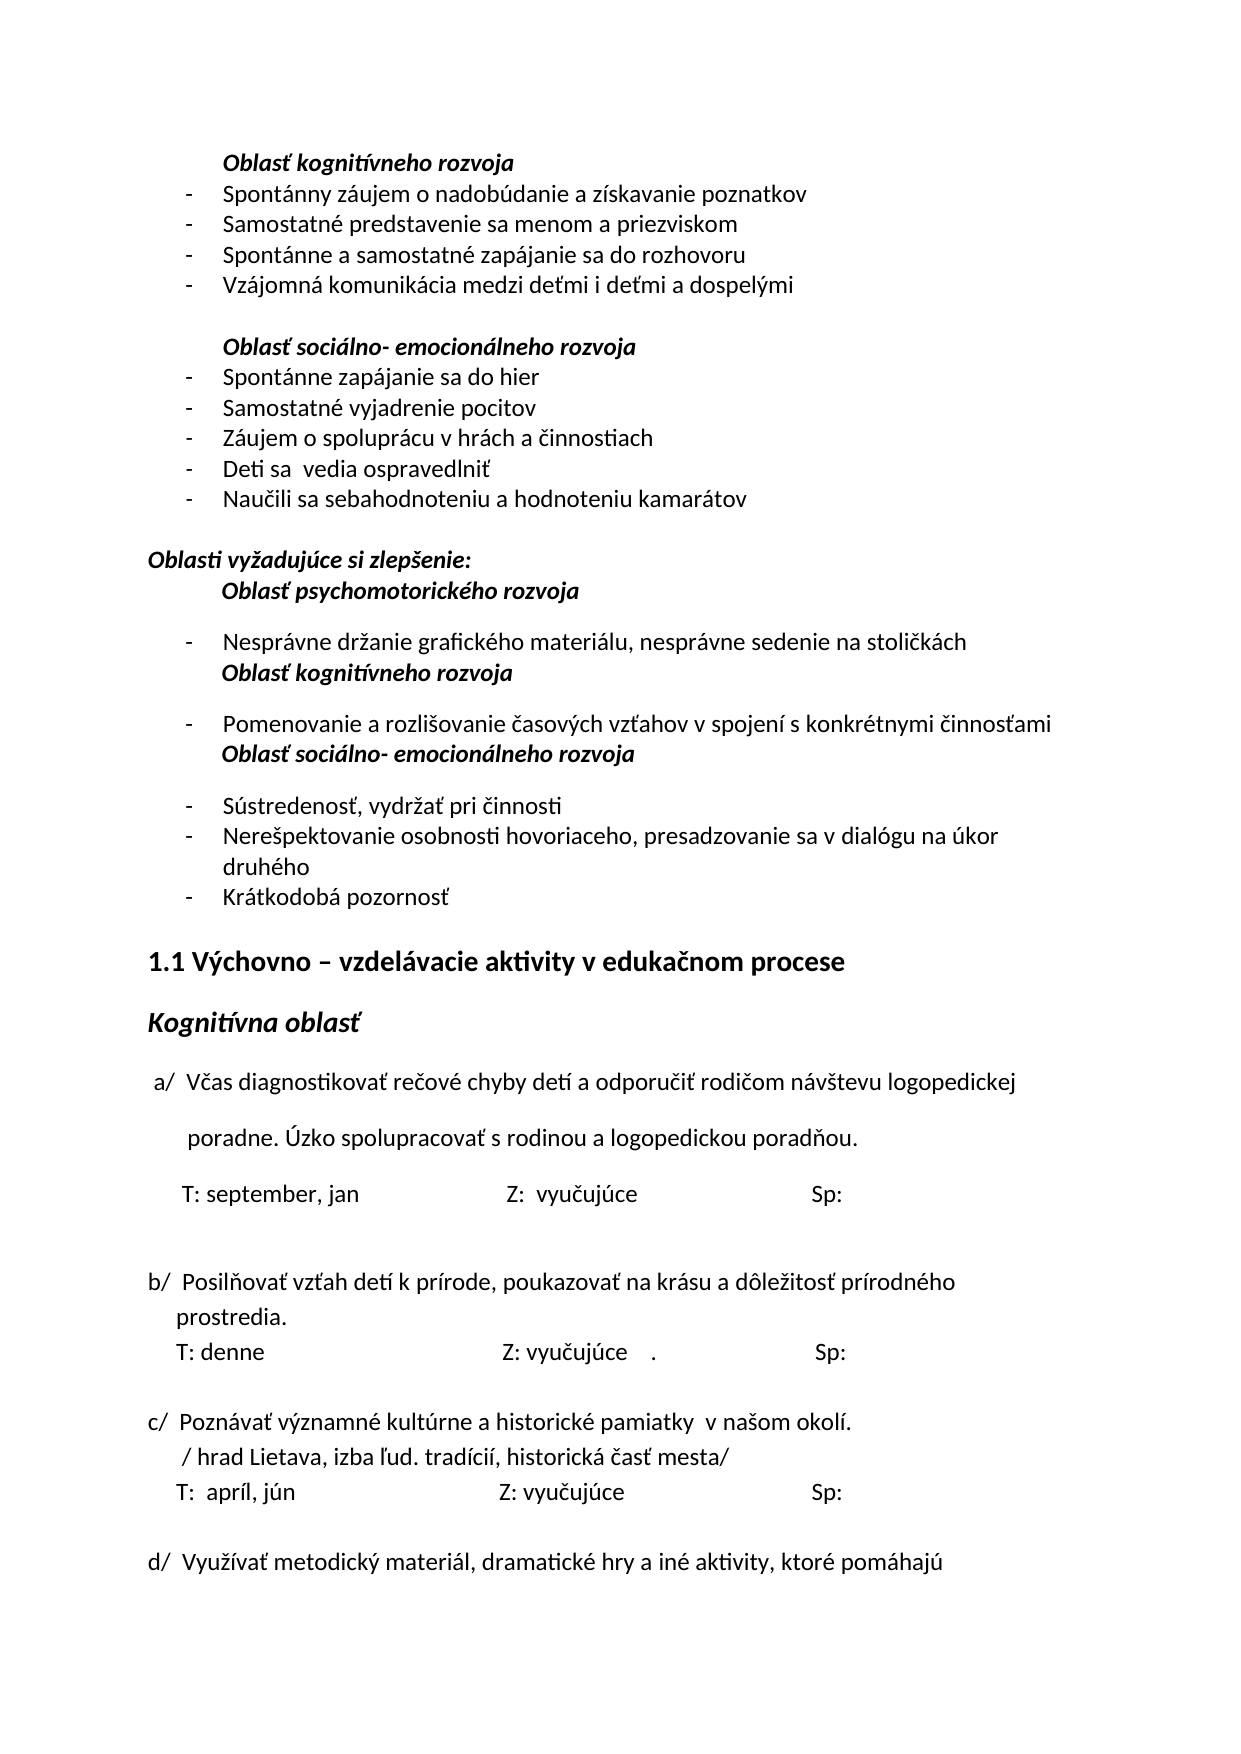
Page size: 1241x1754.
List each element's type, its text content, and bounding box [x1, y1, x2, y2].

text Oblasť sociálno- emocionálneho rozvoja [223, 331, 1093, 361]
text a/ Včas diagnostikovať rečové chyby detí a odporučiť rodičom návštevu logopedickej [148, 1066, 1093, 1097]
list Krátkodobá pozornosť [185, 882, 1093, 912]
text / hrad Lietava, izba ľud. tradícií, historická časť mesta/ [148, 1441, 1093, 1472]
text Oblasti vyžadujúce si zlepšenie: [148, 544, 1093, 575]
list Naučili sa sebahodnoteniu a hodnoteniu kamarátov [185, 483, 1093, 514]
text T: september, jan Z: vyučujúce Sp: [148, 1178, 1093, 1208]
list Vzájomná komunikácia medzi deťmi i deťmi a dospelými [185, 270, 1093, 300]
list Samostatné predstavenie sa menom a priezviskom [185, 209, 1093, 239]
list Spontánne a samostatné zapájanie sa do rozhovoru [185, 239, 1093, 270]
list Deti sa vedia ospravedlniť [185, 453, 1093, 483]
text Oblasť kognitívneho rozvoja [223, 148, 1093, 178]
text Kognitívna oblasť [148, 1004, 1093, 1040]
text Oblasť psychomotorického rozvoja [148, 575, 1093, 605]
text T: apríl, jún Z: vyučujúce Sp: [148, 1476, 1093, 1507]
list Pomenovanie a rozlišovanie časových vzťahov v spojení s konkrétnymi činnosťami [185, 708, 1093, 739]
text druhého [223, 851, 1093, 882]
text 1.1 Výchovno – vzdelávacie aktivity v edukačnom procese [148, 943, 1093, 978]
text d/ Využívať metodický materiál, dramatické hry a iné aktivity, ktoré pomáhajú [148, 1546, 1093, 1577]
list Záujem o spoluprácu v hrách a činnostiach [185, 422, 1093, 453]
text Oblasť kognitívneho rozvoja [148, 657, 1093, 687]
text Oblasť sociálno- emocionálneho rozvoja [148, 739, 1093, 769]
list Nerešpektovanie osobnosti hovoriaceho, presadzovanie sa v dialógu na úkor [185, 821, 1093, 851]
text b/ Posilňovať vzťah detí k prírode, poukazovať na krásu a dôležitosť prírodného [148, 1266, 1093, 1297]
text poradne. Úzko spolupracovať s rodinou a logopedickou poradňou. [148, 1122, 1093, 1152]
text T: denne Z: vyučujúce . Sp: [148, 1336, 1093, 1367]
list Spontánne zapájanie sa do hier [185, 361, 1093, 392]
text c/ Poznávať významné kultúrne a historické pamiatky v našom okolí. [148, 1406, 1093, 1437]
list Sústredenosť, vydržať pri činnosti [185, 790, 1093, 821]
list Spontánny záujem o nadobúdanie a získavanie poznatkov [185, 178, 1093, 209]
list Samostatné vyjadrenie pocitov [185, 392, 1093, 422]
text prostredia. [148, 1301, 1093, 1332]
list Nesprávne držanie grafického materiálu, nesprávne sedenie na stoličkách [185, 626, 1093, 657]
